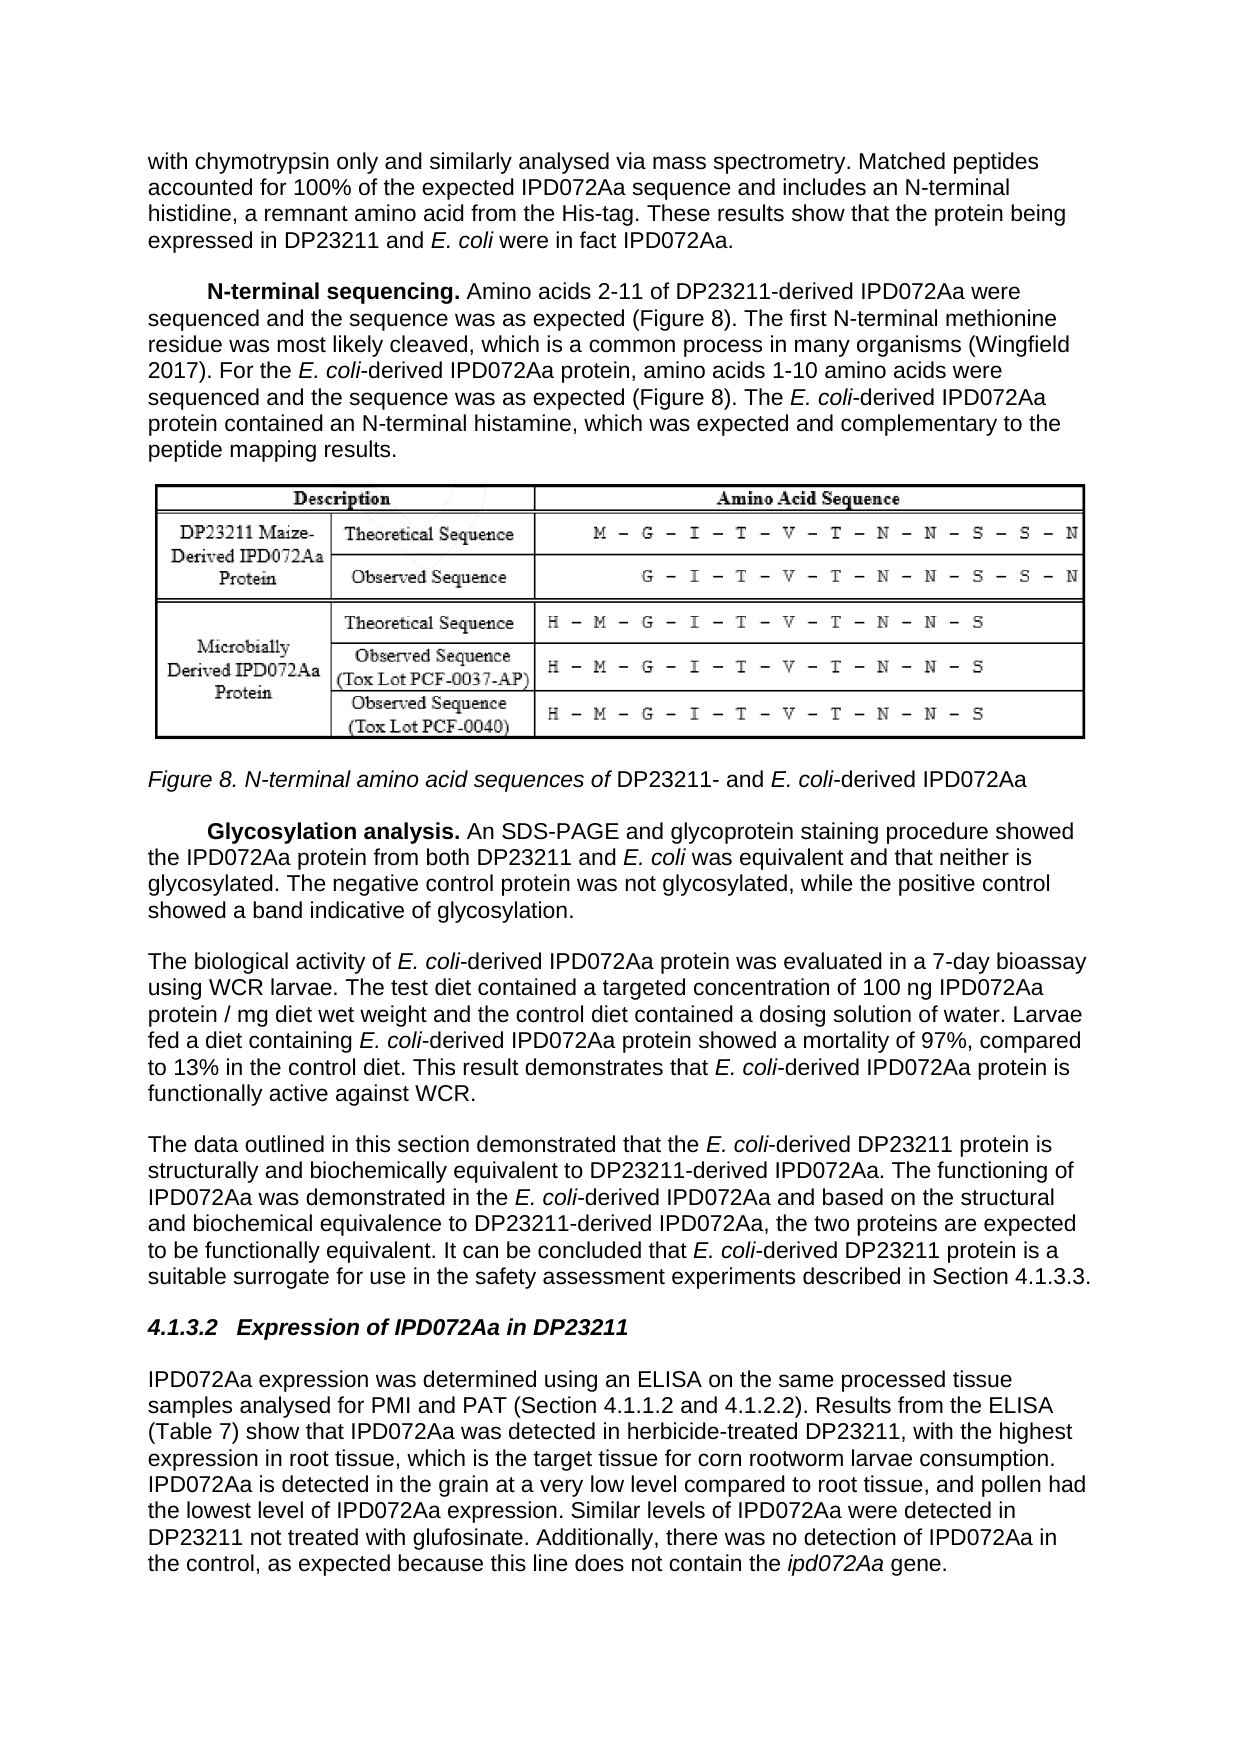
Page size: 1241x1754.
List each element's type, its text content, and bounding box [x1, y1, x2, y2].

text The data outlined in this section demonstrated that the E. coli-derived DP23211 protein is structurally and biochemically equivalent to DP23211-derived IPD072Aa. The functioning of IPD072Aa was demonstrated in the E. coli-derived IPD072Aa and based on the structural and biochemical equivalence to DP23211-derived IPD072Aa, the two proteins are expected to be functionally equivalent. It can be concluded that E. coli-derived DP23211 protein is a suitable surrogate for use in the safety assessment experiments described in Section 4.1.3.3. [148, 1131, 1092, 1289]
text The biological activity of E. coli-derived IPD072Aa protein was evaluated in a 7-day bioassay using WCR larvae. The test diet contained a targeted concentration of 100 ng IPD072Aa protein / mg diet wet weight and the control diet contained a dosing solution of water. Larvae fed a diet containing E. coli-derived IPD072Aa protein showed a mortality of 97%, compared to 13% in the control diet. This result demonstrates that E. coli-derived IPD072Aa protein is functionally active against WCR. [148, 948, 1092, 1106]
text N-terminal sequencing. Amino acids 2-11 of DP23211-derived IPD072Aa were sequenced and the sequence was as expected (Figure 8). The first N-terminal methionine residue was most likely cleaved, which is a common process in many organisms (Wingfield 2017). For the E. coli-derived IPD072Aa protein, amino acids 1-10 amino acids were sequenced and the sequence was as expected (Figure 8). The E. coli-derived IPD072Aa protein contained an N-terminal histamine, which was expected and complementary to the peptide mapping results. [148, 278, 1092, 463]
text Glycosylation analysis. An SDS-PAGE and glycoprotein staining procedure showed the IPD072Aa protein from both DP23211 and E. coli was equivalent and that neither is glycosylated. The negative control protein was not glycosylated, while the positive control showed a band indicative of glycosylation. [148, 818, 1092, 923]
subtitle 4.1.3.2 Expression of IPD072Aa in DP23211 [148, 1314, 1092, 1341]
text IPD072Aa expression was determined using an ELISA on the same processed tissue samples analysed for PMI and PAT (Section 4.1.1.2 and 4.1.2.2). Results from the ELISA (Table 7) show that IPD072Aa was detected in herbicide-treated DP23211, with the highest expression in root tissue, which is the target tissue for corn rootworm larvae consumption. IPD072Aa is detected in the grain at a very low level compared to root tissue, and pollen had the lowest level of IPD072Aa expression. Similar levels of IPD072Aa were detected in DP23211 not treated with glufosinate. Additionally, there was no detection of IPD072Aa in the control, as expected because this line does not contain the ipd072Aa gene. [148, 1366, 1092, 1576]
text Figure 8. N-terminal amino acid sequences of DP23211- and E. coli-derived IPD072Aa [148, 742, 1092, 793]
picture [147, 479, 1093, 742]
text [148, 148, 1092, 253]
